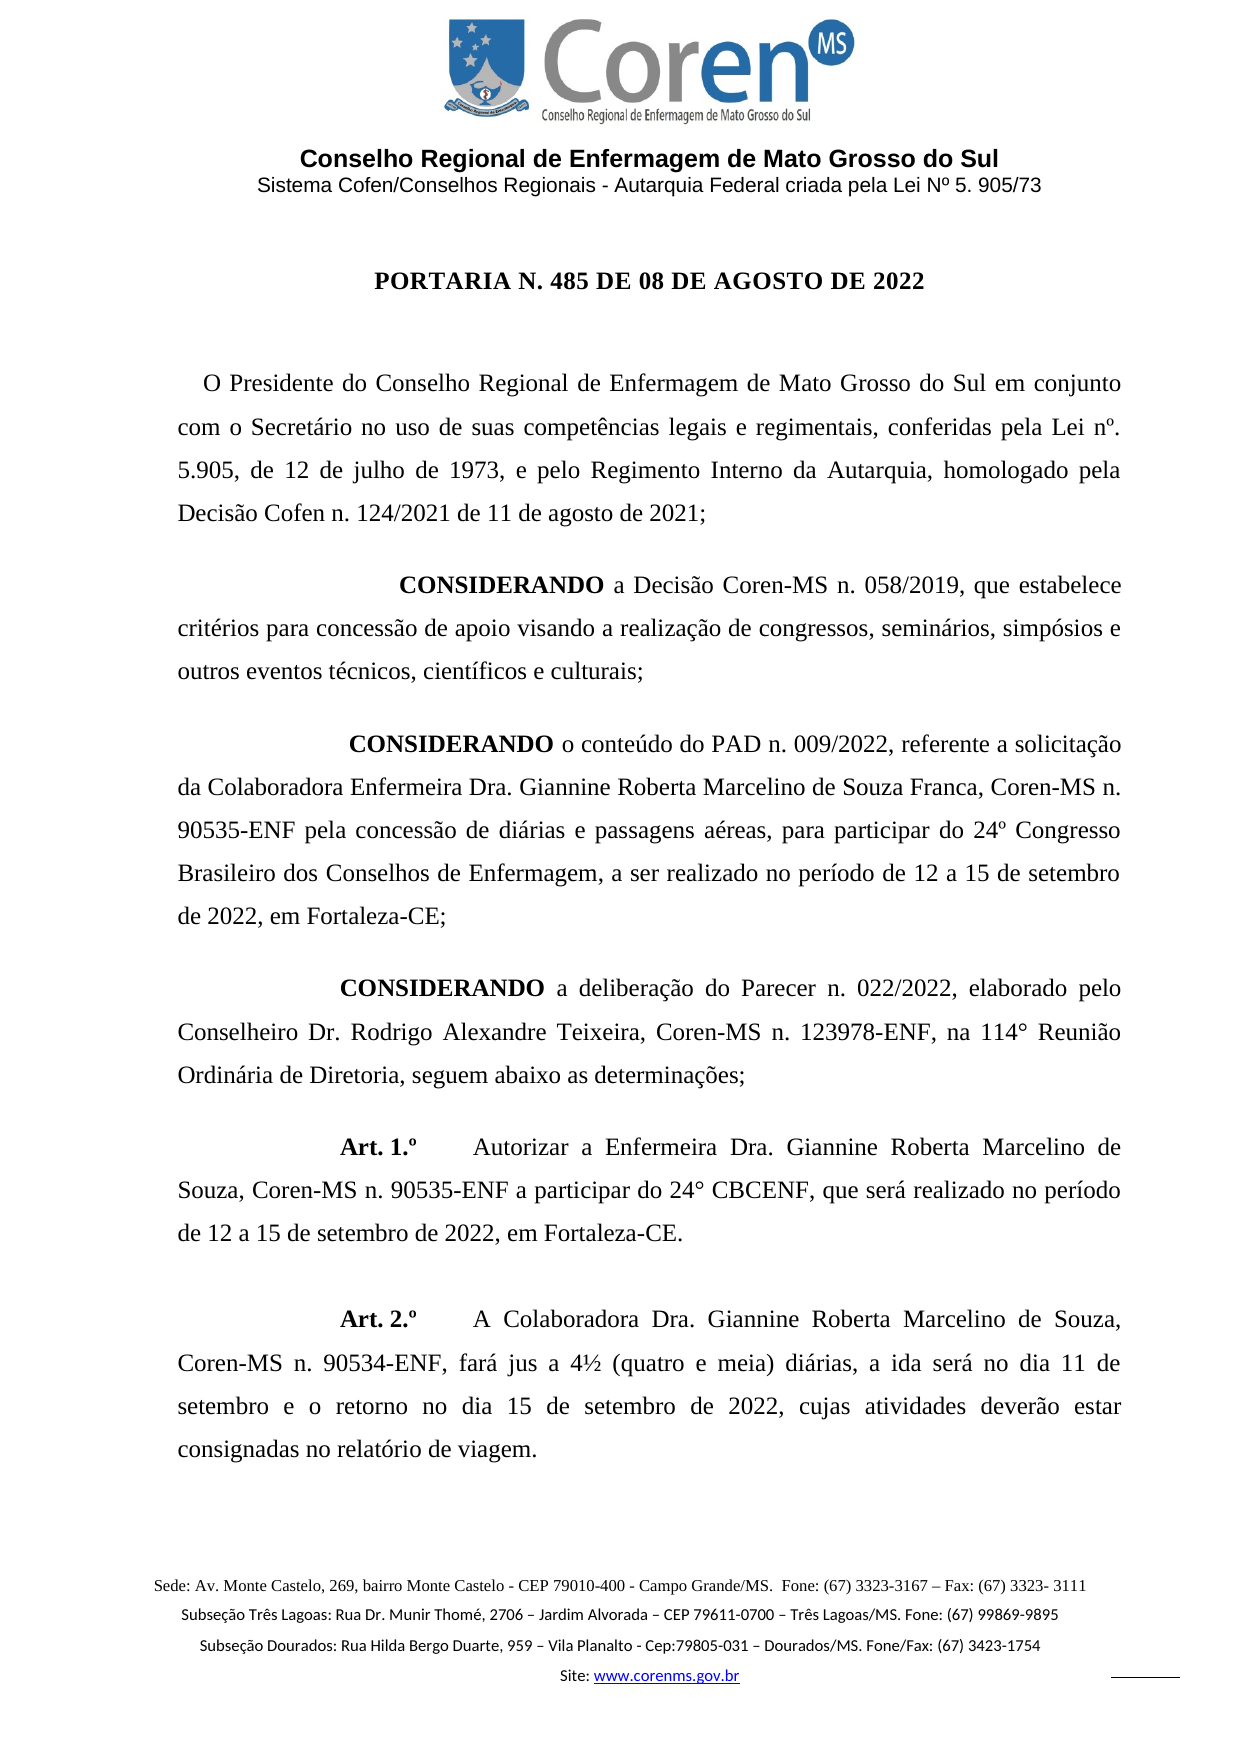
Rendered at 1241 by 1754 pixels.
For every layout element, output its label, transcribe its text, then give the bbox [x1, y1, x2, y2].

text CONSIDERANDO a Decisão Coren-MS n. 058/2019, que estabelece critérios para concessão de apoio visando a realização de congressos, seminários, simpósios e outros eventos técnicos, científicos e culturais; [177, 570, 1122, 685]
list Autorizar a Enfermeira Dra. Giannine Roberta Marcelino de Souza, Coren-MS n. 90535-ENF a participar do 24° CBCENF, que será realizado no período de 12 a 15 de setembro de 2022, em Fortaleza-CE. [177, 1132, 1122, 1247]
text O Presidente do Conselho Regional de Enfermagem de Mato Grosso do Sul em conjunto com o Secretário no uso de suas competências legais e regimentais, conferidas pela Lei nº. 5.905, de 12 de julho de 1973, e pelo Regimento Interno da Autarquia, homologado pela Decisão Cofen n. 124/2021 de 11 de agosto de 2021; [177, 368, 1122, 527]
text CONSIDERANDO a deliberação do Parecer n. 022/2022, elaborado pelo Conselheiro Dr. Rodrigo Alexandre Teixeira, Coren-MS n. 123978-ENF, na 114° Reunião Ordinária de Diretoria, seguem abaixo as determinações; [177, 973, 1122, 1088]
text CONSIDERANDO o conteúdo do PAD n. 009/2022, referente a solicitação da Colaboradora Enfermeira Dra. Giannine Roberta Marcelino de Souza Franca, Coren-MS n. 90535-ENF pela concessão de diárias e passagens aéreas, para participar do 24º Congresso Brasileiro dos Conselhos de Enfermagem, a ser realizado no período de 12 a 15 de setembro de 2022, em Fortaleza-CE; [177, 729, 1122, 930]
picture [442, 15, 857, 128]
list A Colaboradora Dra. Giannine Roberta Marcelino de Souza, Coren-MS n. 90534-ENF, fará jus a 4½ (quatro e meia) diárias, a ida será no dia 11 de setembro e o retorno no dia 15 de setembro de 2022, cujas atividades deverão estar consignadas no relatório de viagem. [177, 1304, 1122, 1463]
title Portaria n. 485 de 08 de agosto de 2022 [177, 266, 1122, 294]
